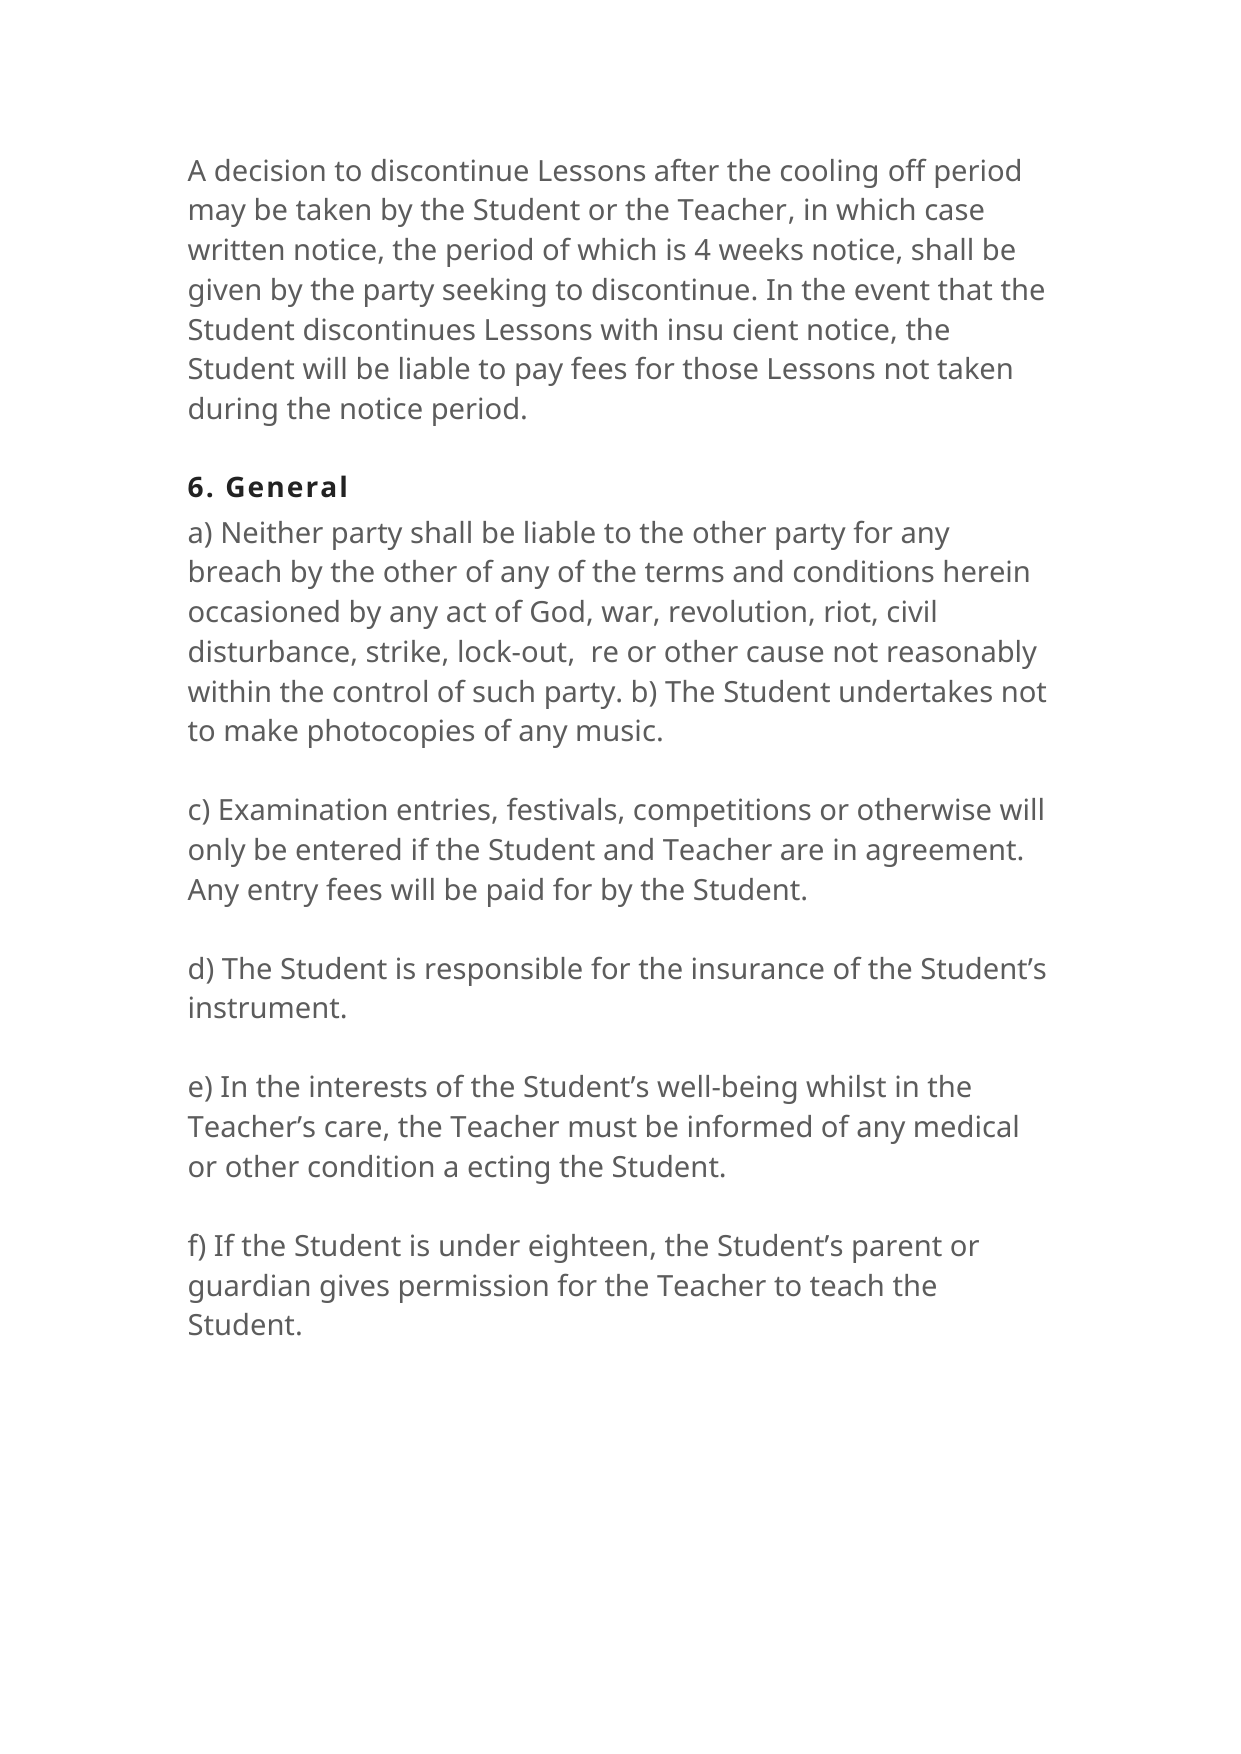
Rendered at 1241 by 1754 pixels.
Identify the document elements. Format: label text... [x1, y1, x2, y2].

text A decision to discontinue Lessons after the cooling off period may be taken by the Student or the Teacher, in which case written notice, the period of which is 4 weeks notice, shall be given by the party seeking to discontinue. In the event that the Student discontinues Lessons with insu cient notice, the Student will be liable to pay fees for those Lessons not taken during the notice period. [187, 150, 1053, 428]
text a) Neither party shall be liable to the other party for any breach by the other of any of the terms and conditions herein occasioned by any act of God, war, revolution, riot, civil disturbance, strike, lock-out, re or other cause not reasonably within the control of such party. b) The Student undertakes not to make photocopies of any music. [187, 512, 1053, 750]
text f) If the Student is under eighteen, the Student’s parent or guardian gives permission for the Teacher to teach the Student. [187, 1225, 1053, 1344]
text d) The Student is responsible for the insurance of the Student’s instrument. [187, 948, 1053, 1027]
text e) In the interests of the Student’s well-being whilst in the Teacher’s care, the Teacher must be informed of any medical or other condition a ecting the Student. [187, 1067, 1053, 1186]
subtitle 6. General [187, 467, 1053, 506]
text c) Examination entries, festivals, competitions or otherwise will only be entered if the Student and Teacher are in agreement. Any entry fees will be paid for by the Student. [187, 789, 1053, 909]
